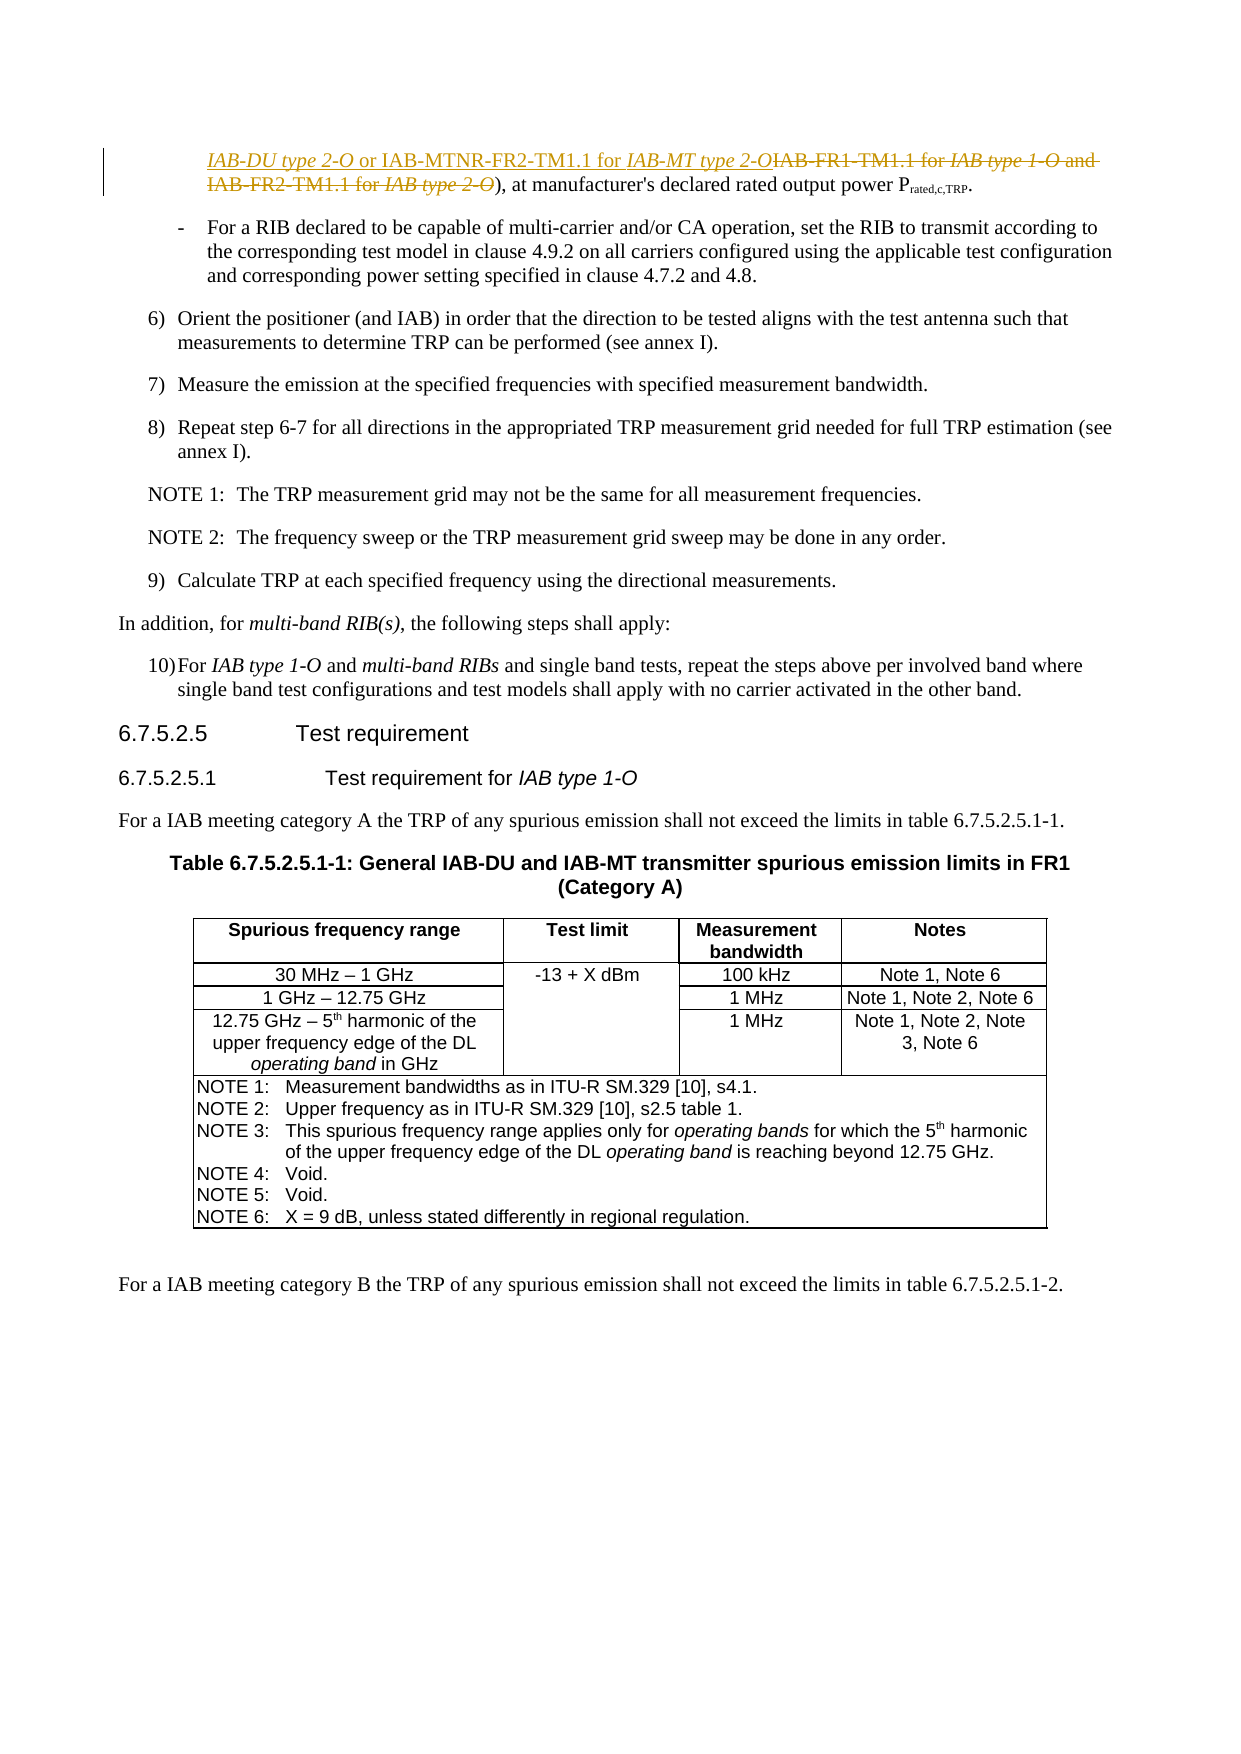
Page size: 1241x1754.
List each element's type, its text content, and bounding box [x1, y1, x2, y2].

text 6.7.5.2.5 Test requirement [118, 720, 1122, 747]
text 10) For IAB type 1-O and multi-band RIBs and single band tests, repeat the steps above per involved band where single band test configurations and test models shall apply with no carrier activated in the other band. [148, 653, 1122, 701]
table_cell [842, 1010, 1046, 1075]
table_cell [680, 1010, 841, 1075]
text 8) Repeat step 6-7 for all directions in the appropriated TRP measurement grid needed for full TRP estimation (see annex I). [148, 415, 1122, 463]
text Table 6.7.5.2.5.1-1: General IAB-DU and IAB-MT transmitter spurious emission limits in FR1 (Category A) [118, 851, 1122, 899]
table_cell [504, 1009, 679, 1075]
text - For a RIB declared to be capable of multi-carrier and/or CA operation, set the RIB to transmit according to the corresponding test model in clause 4.9.2 on all carriers configured using the applicable test configuration and corresponding power setting specified in clause 4.7.2 and 4.8. [177, 214, 1122, 287]
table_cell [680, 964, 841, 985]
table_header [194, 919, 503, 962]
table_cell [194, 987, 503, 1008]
text For a IAB meeting category B the TRP of any spurious emission shall not exceed the limits in table 6.7.5.2.5.1-2. [118, 1272, 1122, 1296]
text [177, 148, 1122, 196]
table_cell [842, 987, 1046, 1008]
text NOTE 2: The frequency sweep or the TRP measurement grid sweep may be done in any order. [148, 525, 1122, 549]
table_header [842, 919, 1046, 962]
text 9) Calculate TRP at each specified frequency using the directional measurements. [148, 568, 1122, 592]
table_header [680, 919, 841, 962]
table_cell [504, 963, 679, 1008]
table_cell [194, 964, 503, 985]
text For a IAB meeting category A the TRP of any spurious emission shall not exceed the limits in table 6.7.5.2.5.1-1. [118, 808, 1122, 832]
text 6.7.5.2.5.1 Test requirement for IAB type 1-O [118, 765, 1122, 789]
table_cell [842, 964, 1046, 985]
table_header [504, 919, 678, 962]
text 6) Orient the positioner (and IAB) in order that the direction to be tested aligns with the test antenna such that measurements to determine TRP can be performed (see annex I). [148, 306, 1122, 354]
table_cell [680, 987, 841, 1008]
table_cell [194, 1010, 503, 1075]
text In addition, for multi-band RIB(s), the following steps shall apply: [118, 611, 1122, 634]
text NOTE 1: The TRP measurement grid may not be the same for all measurement frequencies. [148, 482, 1122, 506]
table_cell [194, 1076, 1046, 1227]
text 7) Measure the emission at the specified frequencies with specified measurement bandwidth. [148, 372, 1122, 396]
